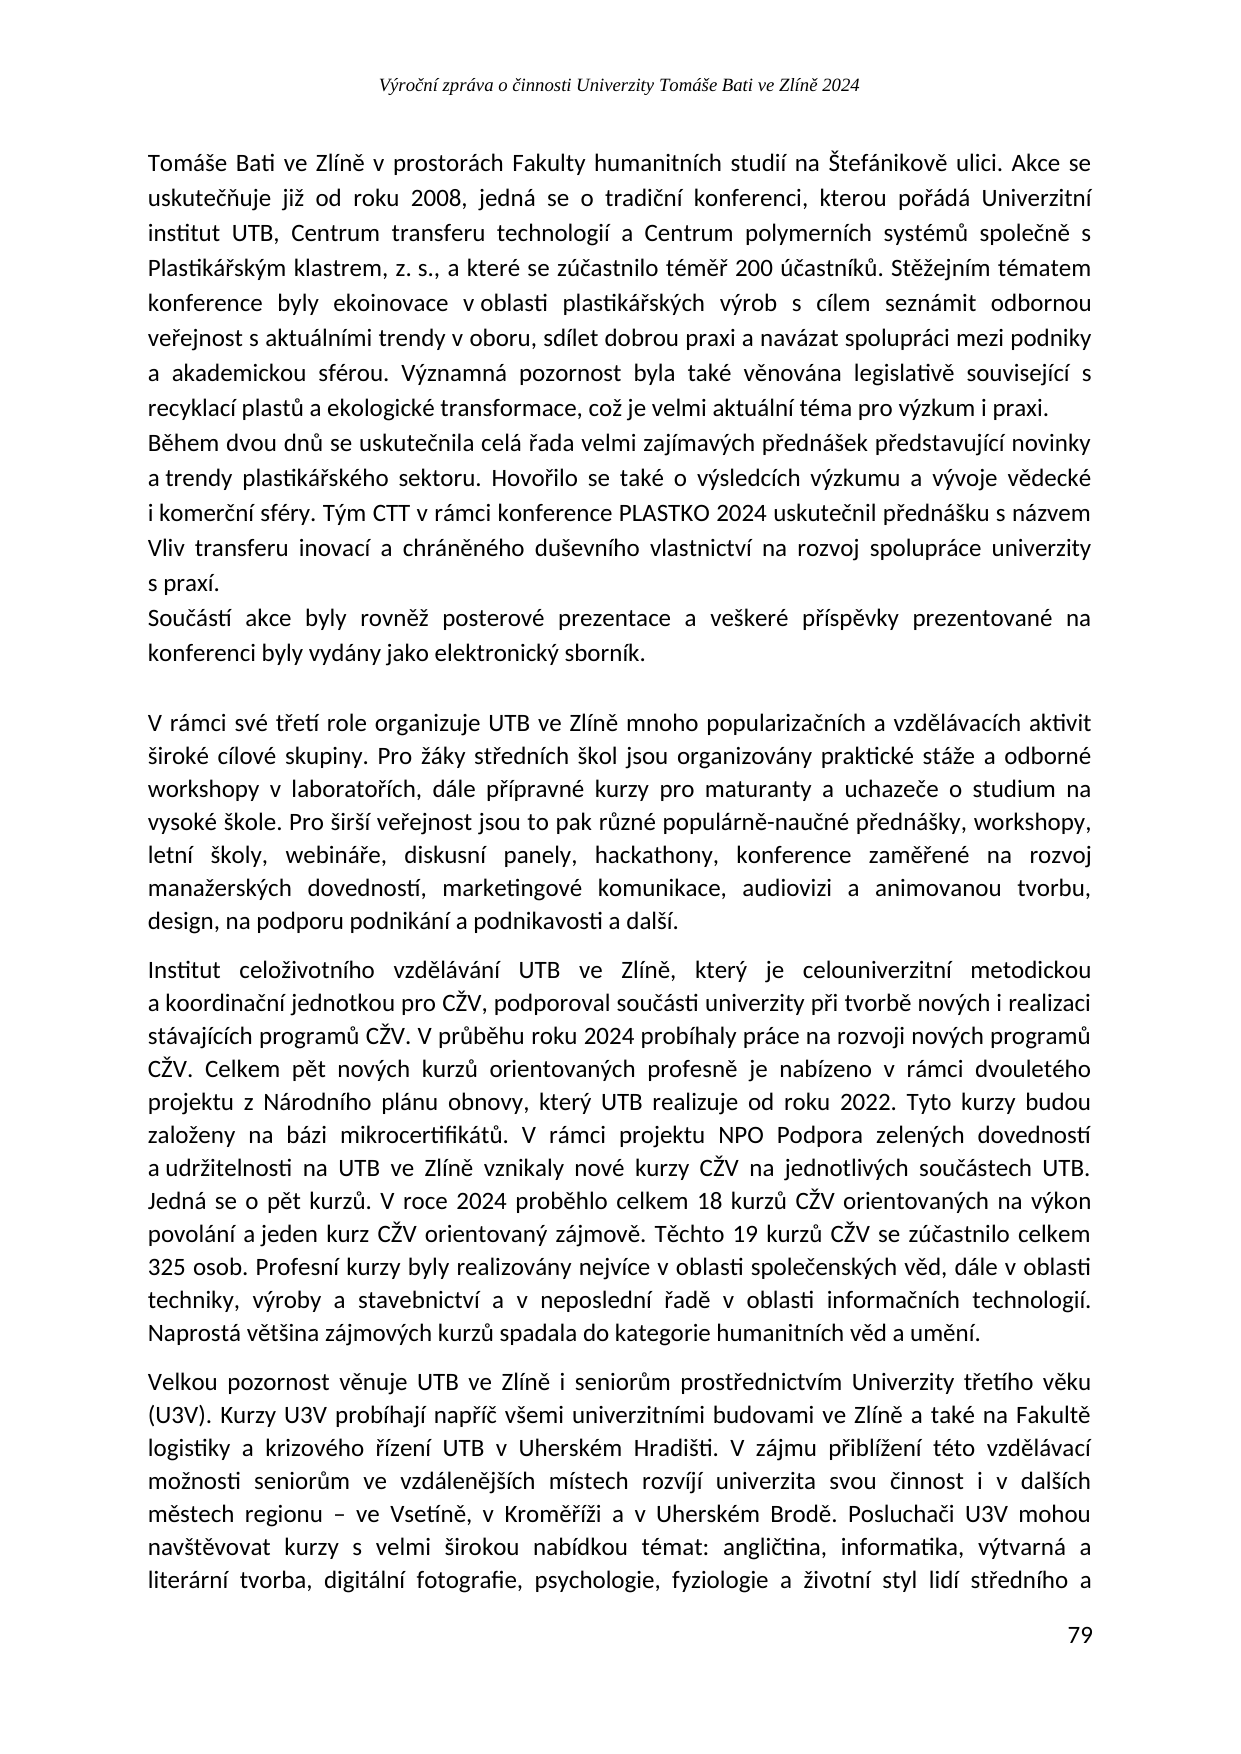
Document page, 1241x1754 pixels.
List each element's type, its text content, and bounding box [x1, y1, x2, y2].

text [148, 1366, 1093, 1594]
text Institut celoživotního vzdělávání UTB ve Zlíně, který je celouniverzitní metodickou a koordinační jednotkou pro CŽV, podporoval součásti univerzity při tvorbě nových i realizaci stávajících programů CŽV. V průběhu roku 2024 probíhaly práce na rozvoji nových programů CŽV. Celkem pět nových kurzů orientovaných profesně je nabízeno v rámci dvouletého projektu z Národního plánu obnovy, který UTB realizuje od roku 2022. Tyto kurzy budou založeny na bázi mikrocertifikátů. V rámci projektu NPO Podpora zelených dovedností a udržitelnosti na UTB ve Zlíně vznikaly nové kurzy CŽV na jednotlivých součástech UTB. Jedná se o pět kurzů. V roce 2024 proběhlo celkem 18 kurzů CŽV orientovaných na výkon povolání a jeden kurz CŽV orientovaný zájmově. Těchto 19 kurzů CŽV se zúčastnilo celkem 325 osob. Profesní kurzy byly realizovány nejvíce v oblasti společenských věd, dále v oblasti techniky, výroby a stavebnictví a v neposlední řadě v oblasti informačních technologií. Naprostá většina zájmových kurzů spadala do kategorie humanitních věd a umění. [148, 955, 1093, 1347]
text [148, 148, 1093, 423]
text Součástí akce byly rovněž posterové prezentace a veškeré příspěvky prezentované na konferenci byly vydány jako elektronický sborník. [148, 603, 1093, 668]
text V rámci své třetí role organizuje UTB ve Zlíně mnoho popularizačních a vzdělávacích aktivit široké cílové skupiny. Pro žáky středních škol jsou organizovány praktické stáže a odborné workshopy v laboratořích, dále přípravné kurzy pro maturanty a uchazeče o studium na vysoké škole. Pro širší veřejnost jsou to pak různé populárně-naučné přednášky, workshopy, letní školy, webináře, diskusní panely, hackathony, konference zaměřené na rozvoj manažerských dovedností, marketingové komunikace, audiovizi a animovanou tvorbu, design, na podporu podnikání a podnikavosti a další. [148, 708, 1093, 936]
text Během dvou dnů se uskutečnila celá řada velmi zajímavých přednášek představující novinky a trendy plastikářského sektoru. Hovořilo se také o výsledcích výzkumu a vývoje vědecké i komerční sféry. Tým CTT v rámci konference PLASTKO 2024 uskutečnil přednášku s názvem Vliv transferu inovací a chráněného duševního vlastnictví na rozvoj spolupráce univerzity s praxí. [148, 428, 1093, 598]
